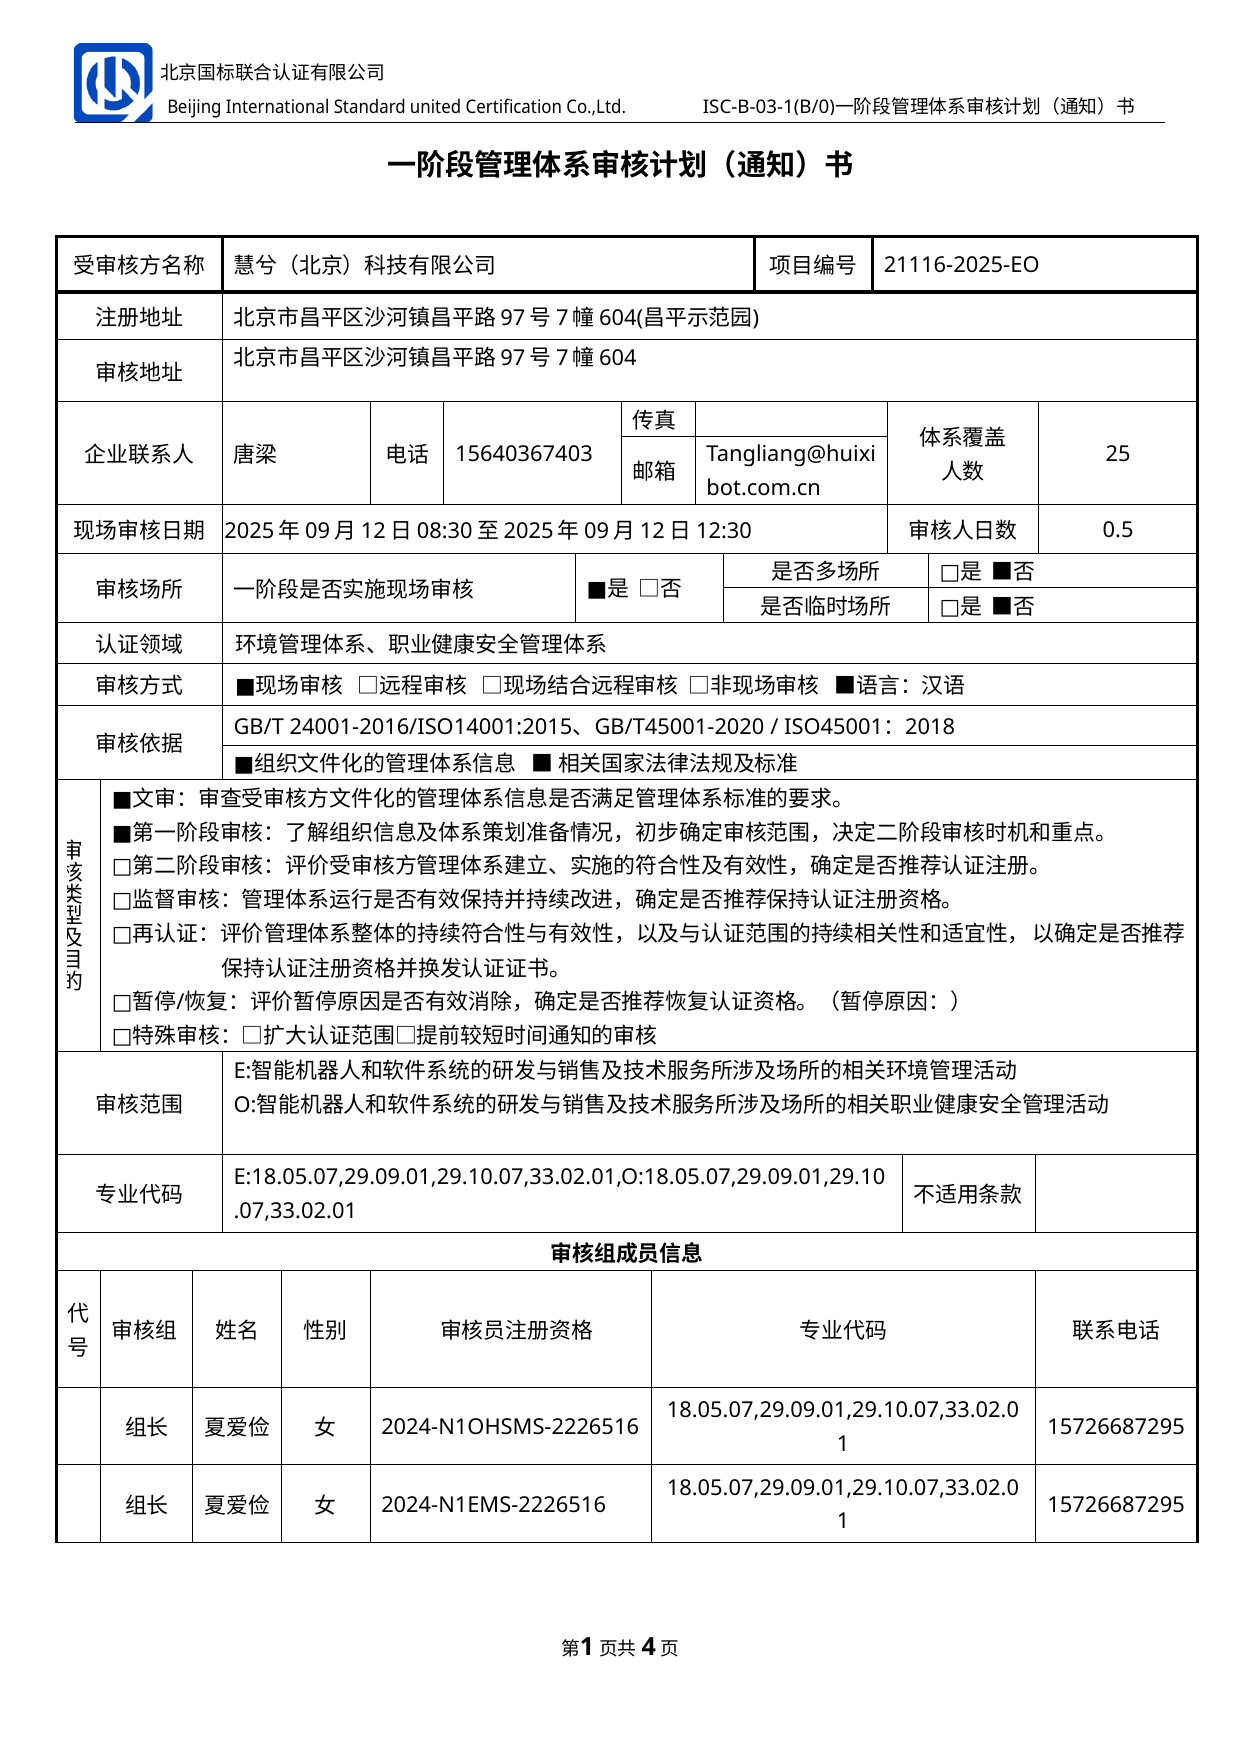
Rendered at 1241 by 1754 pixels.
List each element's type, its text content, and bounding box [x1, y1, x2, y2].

table_cell [58, 1388, 100, 1464]
table_cell 联系电话 [1036, 1271, 1196, 1386]
table_cell 认证领域 [58, 623, 222, 663]
table_cell □是 ■否 [929, 554, 1196, 587]
table_header 受审核方名称 [58, 238, 221, 290]
table_cell 15640367403 [444, 402, 621, 504]
table_cell 是否多场所 [724, 554, 928, 587]
table_cell 审核场所 [58, 554, 222, 622]
table_cell 企业联系人 [58, 402, 222, 504]
table_cell ■是 □否 [576, 554, 723, 622]
table_cell 北京市昌平区沙河镇昌平路97号7幢604 [223, 340, 1196, 401]
table_cell □是 ■否 [929, 588, 1196, 622]
table_cell 18.05.07,29.09.01,29.10.07,33.02.01 [652, 1465, 1035, 1542]
table_cell [58, 1465, 100, 1542]
table_cell 25 [1039, 402, 1196, 504]
table_cell 15726687295 [1036, 1465, 1196, 1542]
table_cell 女 [282, 1388, 370, 1464]
table_cell 审核地址 [58, 340, 222, 401]
table_cell E:18.05.07,29.09.01,29.10.07,33.02.01,O:18.05.07,29.09.01,29.10.07,33.02.01 [223, 1155, 902, 1232]
table_cell 0.5 [1039, 505, 1196, 553]
table_cell 电话 [371, 402, 443, 504]
picture [73, 43, 153, 123]
table_cell 组长 [101, 1465, 192, 1542]
table_cell E:智能机器人和软件系统的研发与销售及技术服务所涉及场所的相关环境管理活动 O:智能机器人和软件系统的研发与销售及技术服务所涉及场所的相关职业健康安全管理活动 [223, 1052, 1196, 1154]
table_cell [1036, 1155, 1196, 1232]
table_cell 审核组成员信息 [58, 1233, 1196, 1270]
table_cell 传真 [622, 402, 695, 436]
table_cell 18.05.07,29.09.01,29.10.07,33.02.01 [652, 1388, 1035, 1464]
table_cell 专业代码 [58, 1155, 222, 1232]
table_cell 女 [282, 1465, 370, 1542]
table_cell 环境管理体系、职业健康安全管理体系 [223, 623, 1196, 663]
table_cell ■文审：审查受审核方文件化的管理体系信息是否满足管理体系标准的要求。 ■第一阶段审核：了解组织信息及体系策划准备情况，初步确定审核范围，决定二阶段审核时机和重点。 □第二阶段审核：评价受审核方管理体系建立、实施的符合性及有效性，确定是否推荐认证注册。 □监督审核：管理体系运行是否有效保持并持续改进，确定是否推荐保持认证注册资格。 □再认证：评价管理体系整体的持续符合性与有效性，以及与认证范围的持续相关性和适宜性，以确定是否推荐保持认证注册资格并换发认证证书。 □暂停/恢复：评价暂停原因是否有效消除，确定是否推荐恢复认证资格。（暂停原因：） □特殊审核：□扩大认证范围□提前较短时间通知的审核 [101, 780, 1196, 1051]
table_cell 15726687295 [1036, 1388, 1196, 1464]
table_cell 夏爱俭 [193, 1388, 281, 1464]
table_cell 性别 [282, 1271, 370, 1386]
table_cell 审核人日数 [888, 505, 1038, 553]
table_cell 审核依据 [58, 706, 222, 779]
table_header 项目编号 [756, 238, 871, 290]
table_cell 现场审核日期 [58, 505, 222, 553]
table_cell 2025年09月12日 08:30至2025年09月12日 12:30 [223, 505, 887, 553]
table_cell 审核方式 [58, 664, 222, 704]
table_cell 邮箱 [622, 437, 695, 504]
table_cell ■组织文件化的管理体系信息 ■ 相关国家法律法规及标准 [223, 746, 1196, 779]
table_cell 不适用条款 [903, 1155, 1035, 1232]
table_cell 代号 [58, 1271, 100, 1386]
table_cell 夏爱俭 [193, 1465, 281, 1542]
text 一阶段管理体系审核计划（通知）书 [75, 129, 1165, 197]
table_cell 审核组 [101, 1271, 192, 1386]
table_cell 一阶段是否实施现场审核 [223, 554, 575, 622]
table_cell 审核员注册资格 [371, 1271, 651, 1386]
table_cell 姓名 [193, 1271, 281, 1386]
table_cell Tangliang@huixibot.com.cn [696, 437, 887, 504]
table_cell 审核范围 [58, 1052, 222, 1154]
table_cell 组长 [101, 1388, 192, 1464]
table_header 慧兮（北京）科技有限公司 [224, 238, 753, 290]
table_header 21116-2025-EO [874, 238, 1196, 290]
table_cell 审核类型及目的 [58, 780, 100, 1051]
table_cell 唐梁 [223, 402, 370, 504]
table_cell 专业代码 [652, 1271, 1035, 1386]
table_cell 体系覆盖 人数 [888, 402, 1038, 504]
table_cell GB/T 24001-2016/ISO14001:2015、GB/T45001-2020 / ISO45001：2018 [223, 706, 1196, 744]
table_cell 2024-N1OHSMS-2226516 [371, 1388, 651, 1464]
table_cell [696, 402, 887, 436]
table_cell 2024-N1EMS-2226516 [371, 1465, 651, 1542]
table_cell 注册地址 [58, 294, 222, 339]
table_cell 是否临时场所 [724, 588, 928, 622]
table_cell ■现场审核 □远程审核 □现场结合远程审核 □非现场审核 ■语言：汉语 [223, 664, 1196, 704]
table_cell 北京市昌平区沙河镇昌平路97号7幢604(昌平示范园) [223, 294, 1196, 339]
